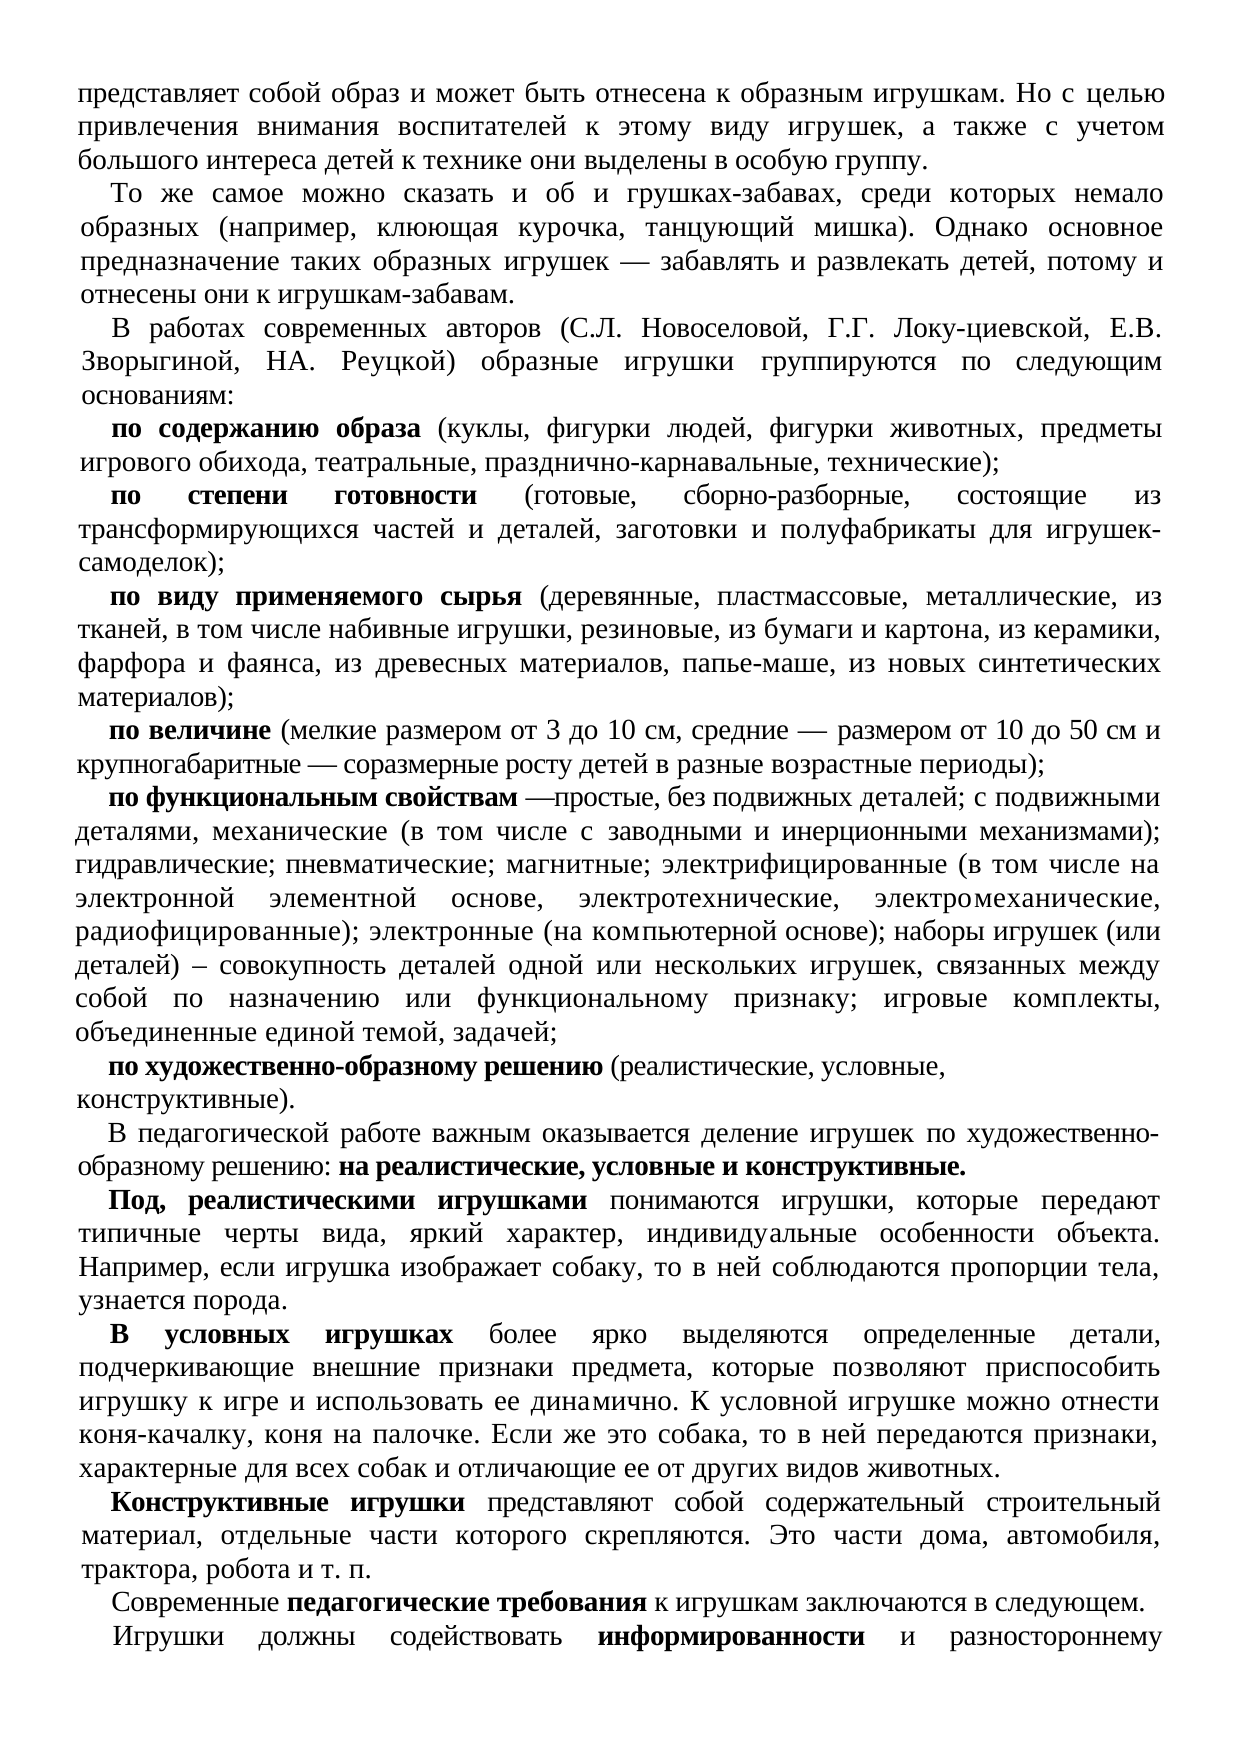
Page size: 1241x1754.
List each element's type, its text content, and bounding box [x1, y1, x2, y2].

text по степени готовности (готовые, сборно-разборные, состоящие из трансформирующихся частей и деталей, заготовки и полуфабрикаты для игрушек-самоделок); [78, 477, 1161, 578]
text В педагогической работе важным оказывается деление игрушек по художественно-образному решению: на реалистические, условные и конструктивные. [77, 1115, 1159, 1182]
text по функциональным свойствам —простые, без подвижных деталей; с подвижными деталями, механические (в том числе с заводными и инерционными механизмами); гидравлические; пневматические; магнитные; электрифицированные (в том числе на электронной элементной основе, электротехнические, электромеханические, радиофицированные); электронные (на компьютерной основе); наборы игрушек (или деталей) – совокупность деталей одной или нескольких игрушек, связанных между собой по назначению или функциональному признаку; игровые комплекты, объединенные единой темой, задачей; [75, 779, 1161, 1048]
text по виду применяемого сырья (деревянные, пластмассовые, металлические, из тканей, в том числе набивные игрушки, резиновые, из бумаги и картона, из керамики, фарфора и фаянса, из древесных материалов, папье-маше, из новых синтетических материалов); [77, 578, 1162, 712]
text В работах современных авторов (С.Л. Новоселовой, Г.Г. Локу-циевской, Е.В. Зворыгиной, НА. Реуцкой) образные игрушки группируются по следующим основаниям: [81, 310, 1162, 410]
text по величине (мелкие размером от 3 до , средние — размером от 10 до и крупногабаритные — соразмерные росту детей в разные возрастные периоды); [76, 712, 1161, 779]
text Под, реалистическими игрушками понимаются игрушки, которые передают типичные черты вида, яркий характер, индивидуальные особенности объекта. Например, если игрушка изображает собаку, то в ней соблюдаются пропорции тела, узнается порода. [78, 1182, 1160, 1316]
text То же самое можно сказать и об и грушках-забавах, среди которых немало образных (например, клюющая курочка, танцующий мишка). Однако основное предназначение таких образных игрушек — забавлять и развлекать детей, потому и отнесены они к игрушкам-забавам. [80, 176, 1164, 310]
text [81, 1618, 1162, 1651]
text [77, 75, 1165, 176]
text В условных игрушках более ярко выделяются определенные детали, подчеркивающие внешние признаки предмета, которые позволяют приспособить игрушку к игре и использовать ее динамично. К условной игрушке можно отнести коня-качалку, коня на палочке. Если же это собака, то в ней передаются признаки, характерные для всех собак и отличающие ее от других видов животных. [79, 1316, 1161, 1484]
text Современные педагогические требования к игрушкам заключаются в следующем. [82, 1584, 1161, 1618]
text по содержанию образа (куклы, фигурки людей, фигурки животных, предметы игрового обихода, театральные, празднично-карнавальные, технические); [79, 410, 1162, 477]
text по художественно-образному решению (реалистические, условные, конструктивные). [76, 1048, 1165, 1115]
text Конструктивные игрушки представляют собой содержательный строительный материал, отдельные части которого скрепляются. Это части дома, автомобиля, трактора, робота и т. п. [81, 1484, 1161, 1584]
